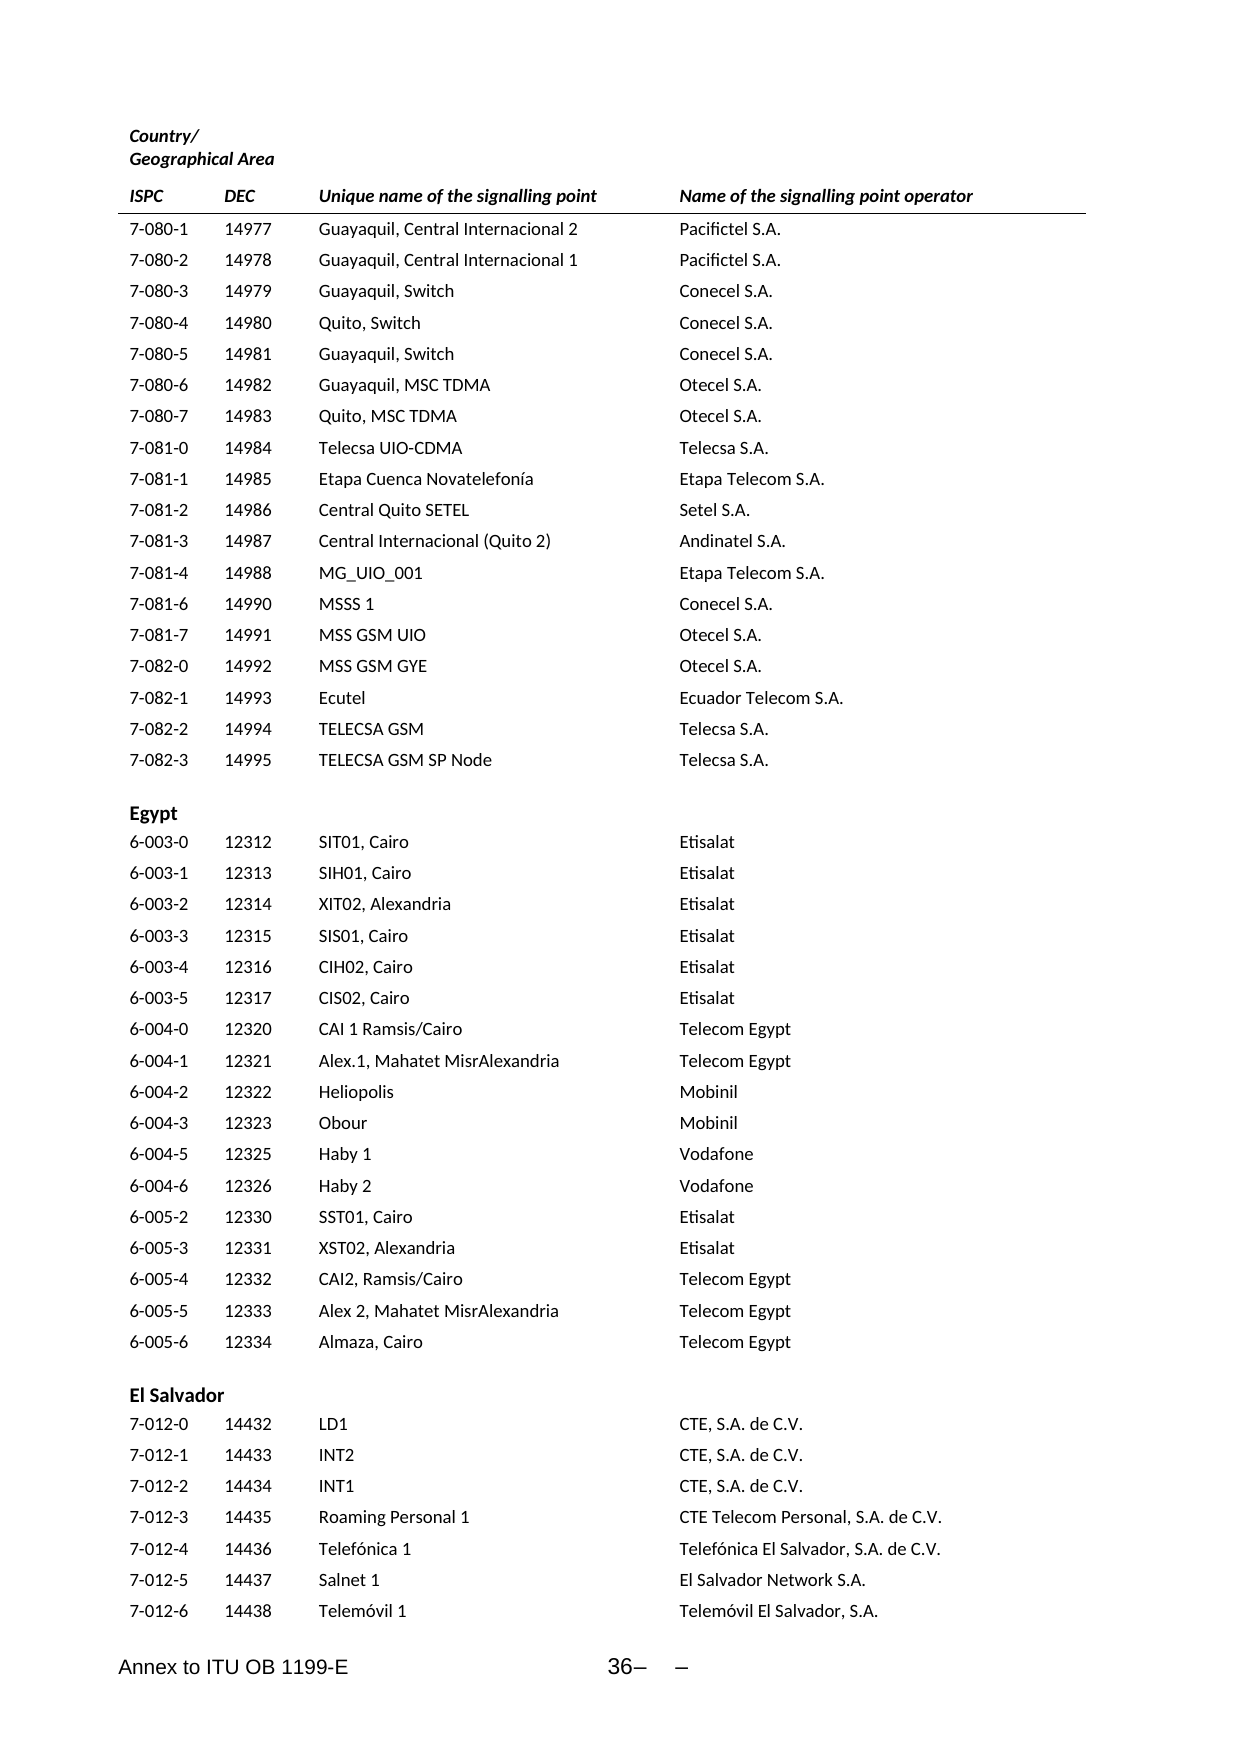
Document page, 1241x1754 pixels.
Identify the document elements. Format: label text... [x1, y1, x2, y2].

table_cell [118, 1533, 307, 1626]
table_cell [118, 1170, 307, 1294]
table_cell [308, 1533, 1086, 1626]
table_cell ISPC [118, 176, 213, 213]
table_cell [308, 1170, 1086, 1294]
table_header Country/ Geographical Area [118, 118, 307, 176]
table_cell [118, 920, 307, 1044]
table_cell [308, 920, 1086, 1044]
table_header Name of the signalling point operator [668, 118, 1086, 213]
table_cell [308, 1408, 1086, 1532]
table_cell DEC [213, 176, 307, 213]
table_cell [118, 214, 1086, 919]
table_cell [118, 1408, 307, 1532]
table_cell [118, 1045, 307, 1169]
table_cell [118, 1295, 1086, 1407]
table_header Unique name of the signalling point [308, 118, 668, 213]
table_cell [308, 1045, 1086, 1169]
